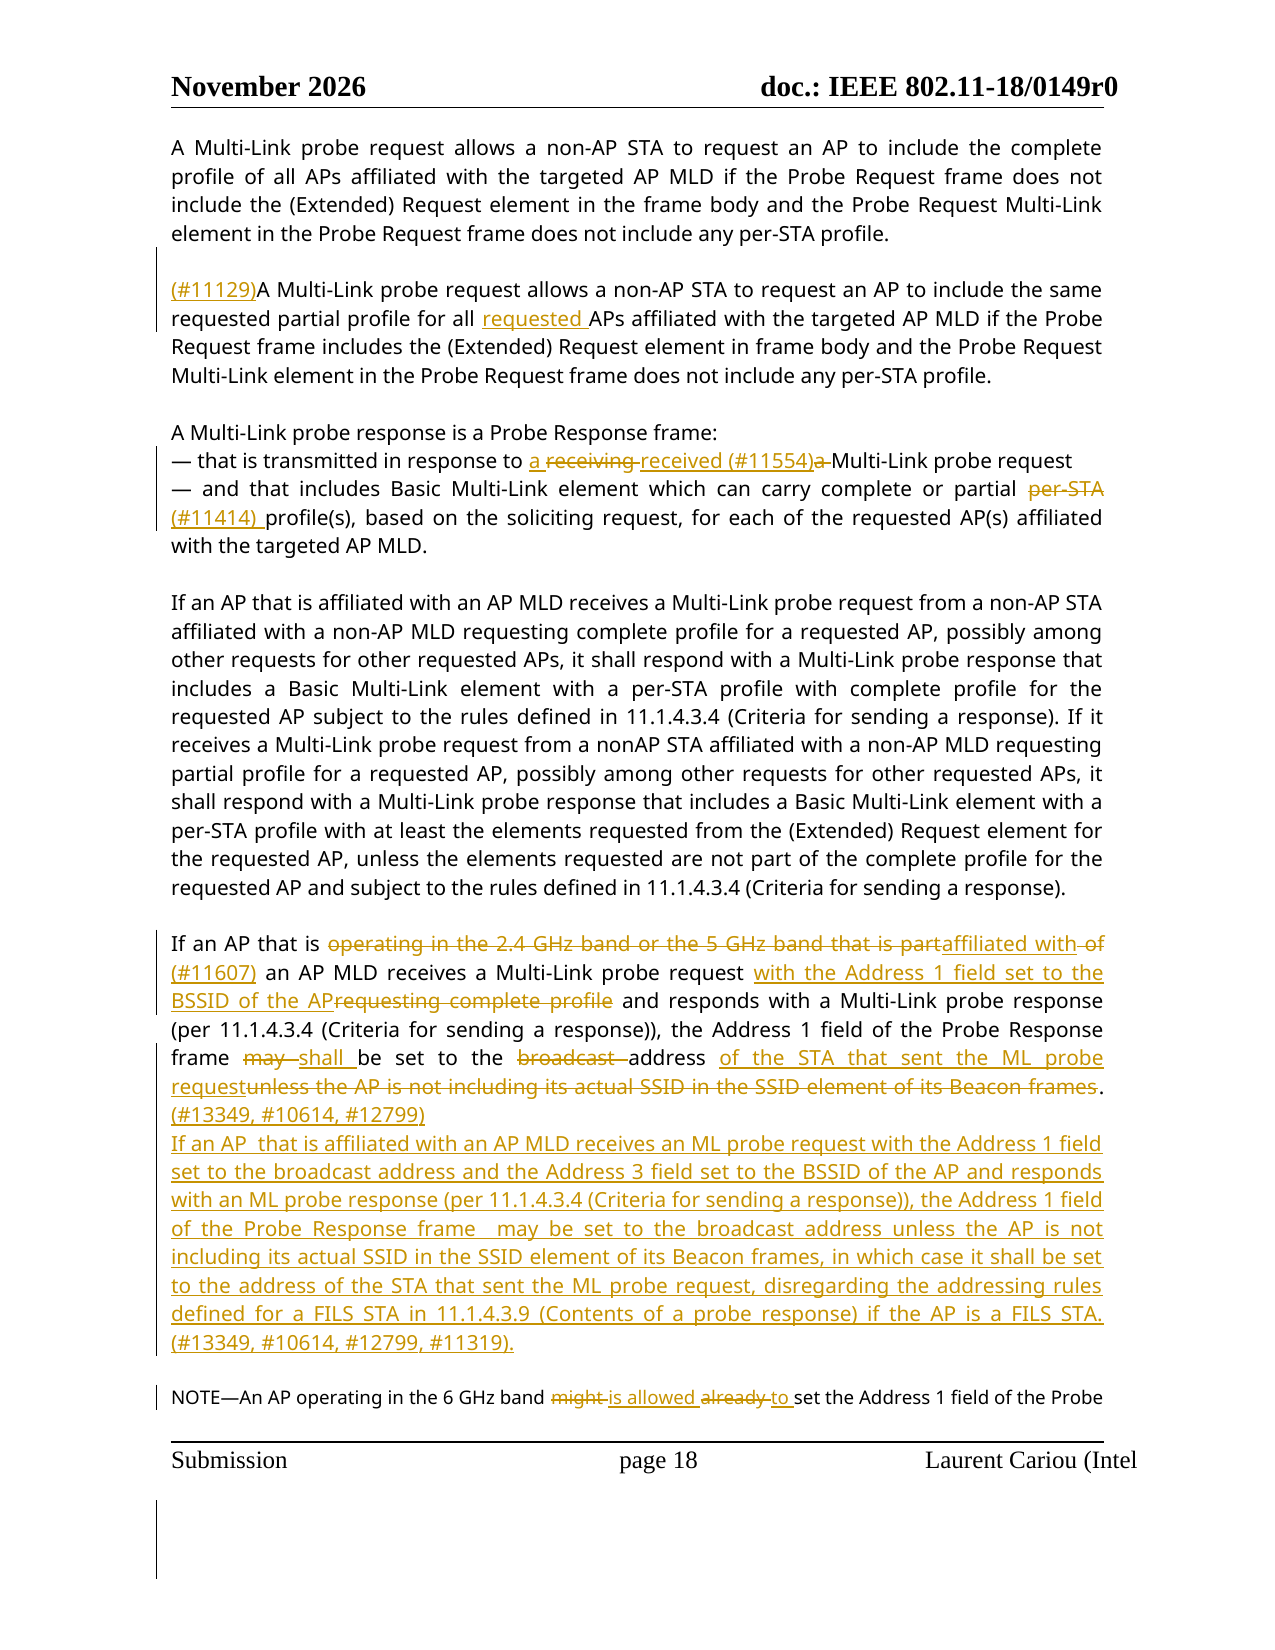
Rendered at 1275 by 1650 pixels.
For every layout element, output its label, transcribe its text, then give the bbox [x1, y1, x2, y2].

text If an AP that is affiliated with an AP MLD receives a Multi-Link probe request from a non-AP STA affiliated with a non-AP MLD requesting complete profile for a requested AP, possibly among other requests for other requested APs, it shall respond with a Multi-Link probe response that includes a Basic Multi-Link element with a per-STA profile with complete profile for the requested AP subject to the rules defined in 11.1.4.3.4 (Criteria for sending a response). If it receives a Multi-Link probe request from a nonAP STA affiliated with a non-AP MLD requesting partial profile for a requested AP, possibly among other requests for other requested APs, it shall respond with a Multi-Link probe response that includes a Basic Multi-Link element with a per-STA profile with at least the elements requested from the (Extended) Request element for the requested AP, unless the elements requested are not part of the complete profile for the requested AP and subject to the rules defined in 11.1.4.3.4 (Criteria for sending a response). [171, 560, 1104, 901]
text If an AP that is an AP MLD receives a Multi-Link probe request and responds with a Multi-Link probe response (per 11.1.4.3.4 (Criteria for sending a response)), the Address 1 field of the Probe Response frame be set to the address . [171, 929, 1104, 1129]
text A Multi-Link probe request allows a non-AP STA to request an AP to include the complete profile of all APs affiliated with the targeted AP MLD if the Probe Request frame does not include the (Extended) Request element in the frame body and the Probe Request Multi-Link element in the Probe Request frame does not include any per-STA profile. [171, 133, 1104, 247]
text — that is transmitted in response to Multi-Link probe request [171, 446, 1104, 474]
text A Multi-Link probe request allows a non-AP STA to request an AP to include the same requested partial profile for all APs affiliated with the targeted AP MLD if the Probe Request frame includes the (Extended) Request element in frame body and the Probe Request Multi-Link element in the Probe Request frame does not include any per-STA profile. [171, 247, 1104, 389]
text A Multi-Link probe response is a Probe Response frame: [171, 389, 1104, 446]
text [171, 1356, 1104, 1410]
text — and that includes Basic Multi-Link element which can carry complete or partial profile(s), based on the soliciting request, for each of the requested AP(s) affiliated with the targeted AP MLD. [171, 474, 1104, 560]
